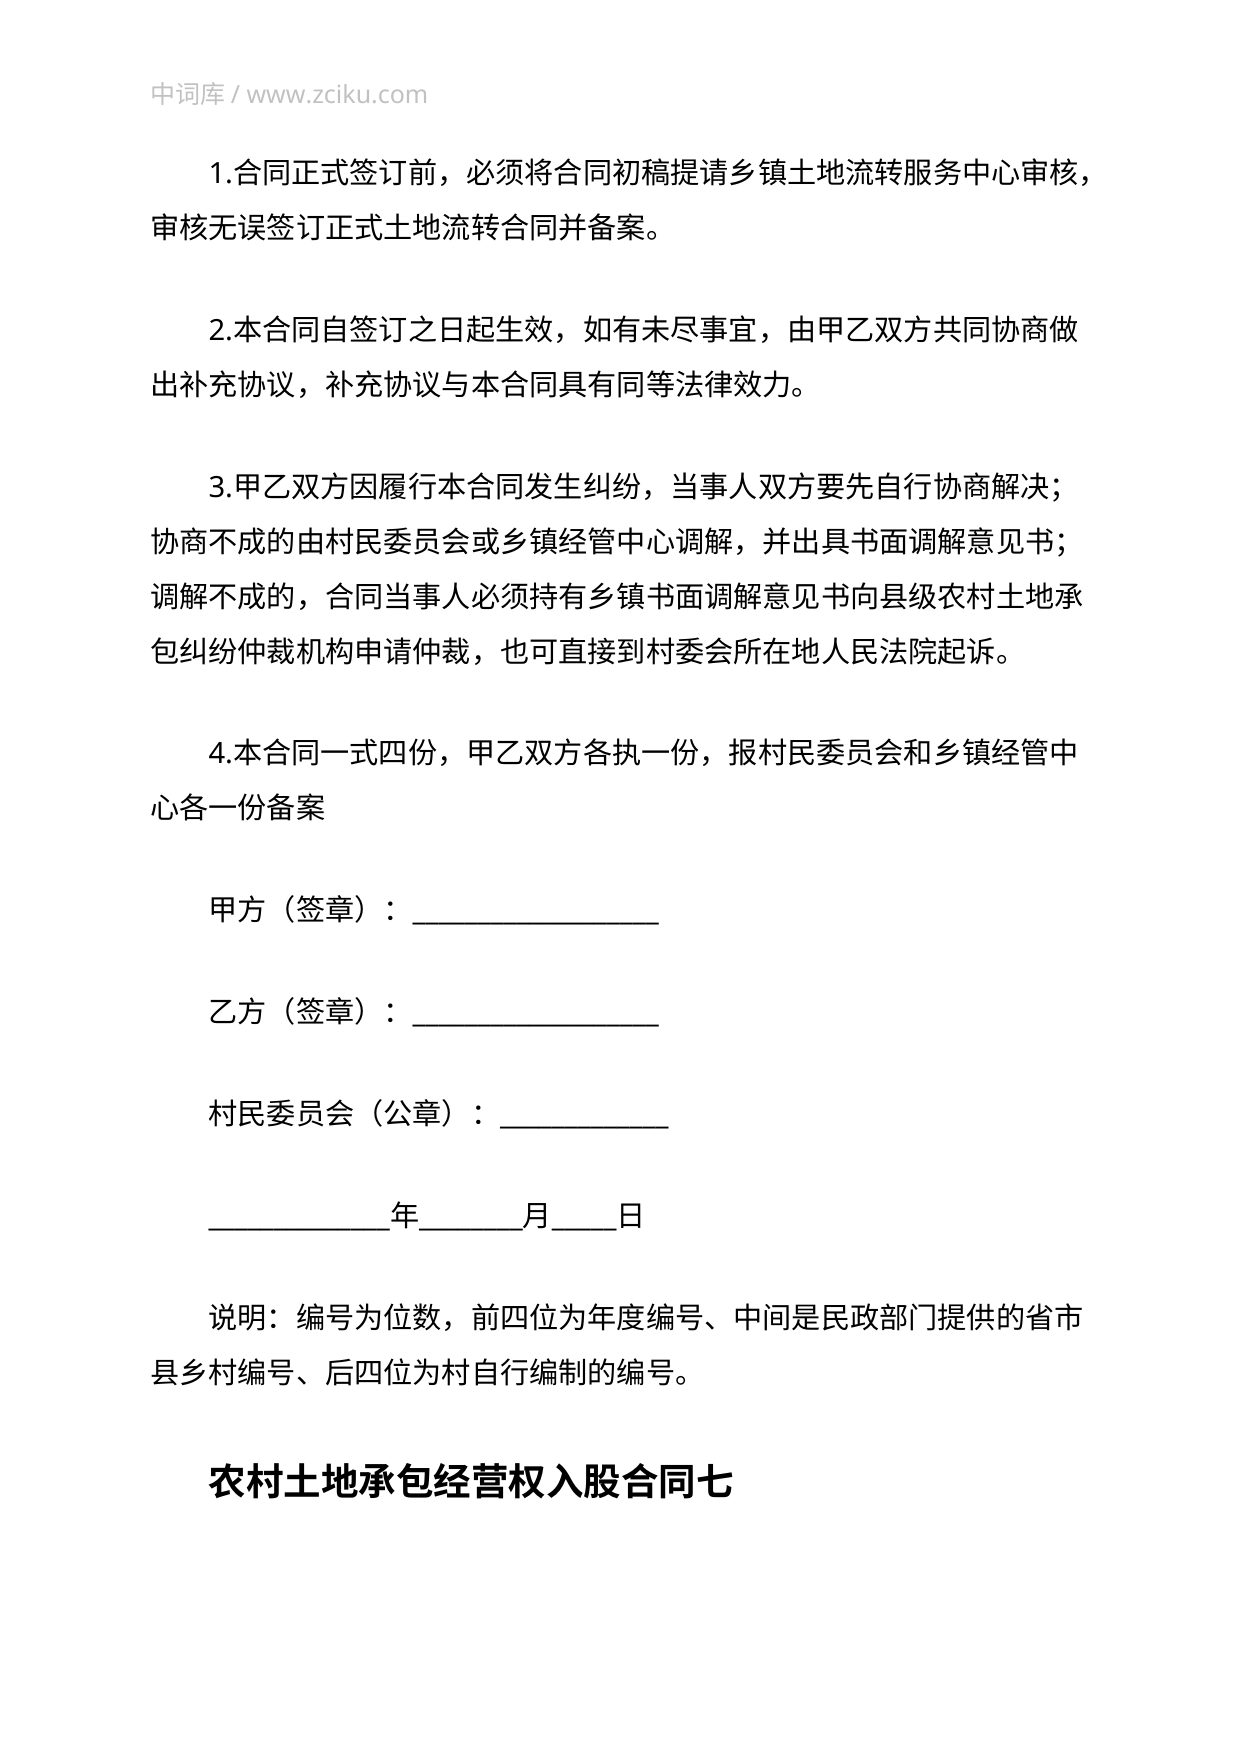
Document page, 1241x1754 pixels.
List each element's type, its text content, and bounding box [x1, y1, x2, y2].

text 甲方（签章）：___________________ [150, 887, 1090, 929]
text 村民委员会（公章）：_____________ [150, 1091, 1090, 1133]
text 说明：编号为位数，前四位为年度编号、中间是民政部门提供的省市县乡村编号、后四位为村自行编制的编号。 [150, 1295, 1090, 1392]
text 乙方（签章）：___________________ [150, 989, 1090, 1031]
text ______________年________月_____日 [150, 1193, 1090, 1235]
text 农村土地承包经营权入股合同七 [150, 1451, 1090, 1506]
text 2.本合同自签订之日起生效，如有未尽事宜，由甲乙双方共同协商做出补充协议，补充协议与本合同具有同等法律效力。 [150, 307, 1090, 404]
text 1.合同正式签订前，必须将合同初稿提请乡镇土地流转服务中心审核，审核无误签订正式土地流转合同并备案。 [150, 150, 1090, 247]
text 4.本合同一式四份，甲乙双方各执一份，报村民委员会和乡镇经管中心各一份备案 [150, 730, 1090, 827]
text 3.甲乙双方因履行本合同发生纠纷，当事人双方要先自行协商解决；协商不成的由村民委员会或乡镇经管中心调解，并出具书面调解意见书；调解不成的，合同当事人必须持有乡镇书面调解意见书向县级农村土地承包纠纷仲裁机构申请仲裁，也可直接到村委会所在地人民法院起诉。 [150, 463, 1090, 671]
